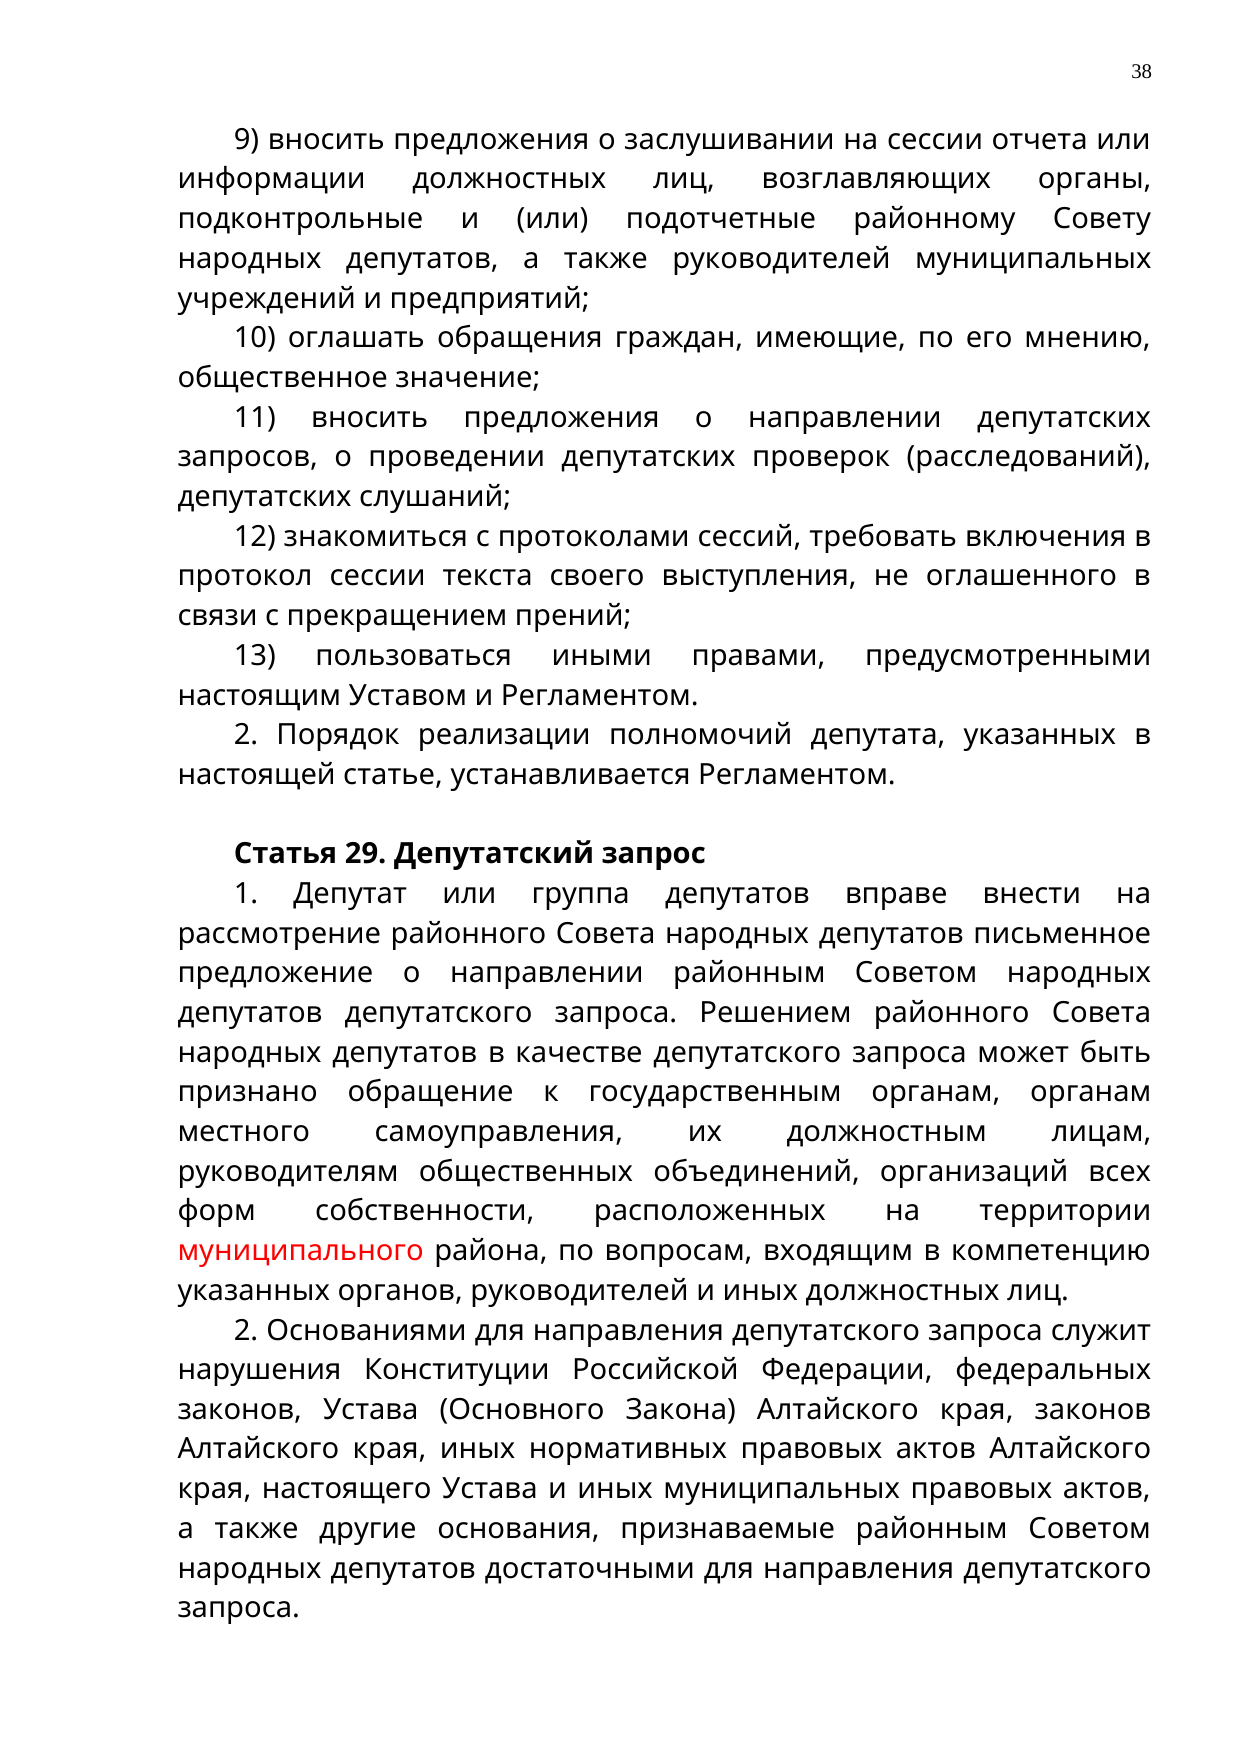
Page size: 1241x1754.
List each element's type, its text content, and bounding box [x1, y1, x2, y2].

text 11) вносить предложения о направлении депутатских запросов, о проведении депутатских проверок (расследований), депутатских слушаний; [177, 396, 1152, 515]
text 1. Депутат или группа депутатов вправе внести на рассмотрение районного Совета народных депутатов письменное предложение о направлении районным Советом народных депутатов депутатского запроса. Решением районного Совета народных депутатов в качестве депутатского запроса может быть признано обращение к государственным органам, органам местного самоуправления, их должностным лицам, руководителям общественных объединений, организаций всех форм собственности, расположенных на территории муниципального района, по вопросам, входящим в компетенцию указанных органов, руководителей и иных должностных лиц. [177, 872, 1152, 1309]
text 10) оглашать обращения граждан, имеющие, по его мнению, общественное значение; [177, 317, 1152, 396]
text 2. Порядок реализации полномочий депутата, указанных в настоящей статье, устанавливается Регламентом. [177, 713, 1152, 793]
text Статья 29. Депутатский запрос [177, 832, 1152, 872]
text 12) знакомиться с протоколами сессий, требовать включения в протокол сессии текста своего выступления, не оглашенного в связи с прекращением прений; [177, 515, 1152, 634]
text 2. Основаниями для направления депутатского запроса служит нарушения Конституции Российской Федерации, федеральных законов, Устава (Основного Закона) Алтайского края, законов Алтайского края, иных нормативных правовых актов Алтайского края, настоящего Устава и иных муниципальных правовых актов, а также другие основания, признаваемые районным Советом народных депутатов достаточными для направления депутатского запроса. [177, 1309, 1152, 1626]
text 13) пользоваться иными правами, предусмотренными настоящим Уставом и Регламентом. [177, 634, 1152, 713]
text 9) вносить предложения о заслушивании на сессии отчета или информации должностных лиц, возглавляющих органы, подконтрольные и (или) подотчетные районному Совету народных депутатов, а также руководителей муниципальных учреждений и предприятий; [177, 118, 1152, 317]
